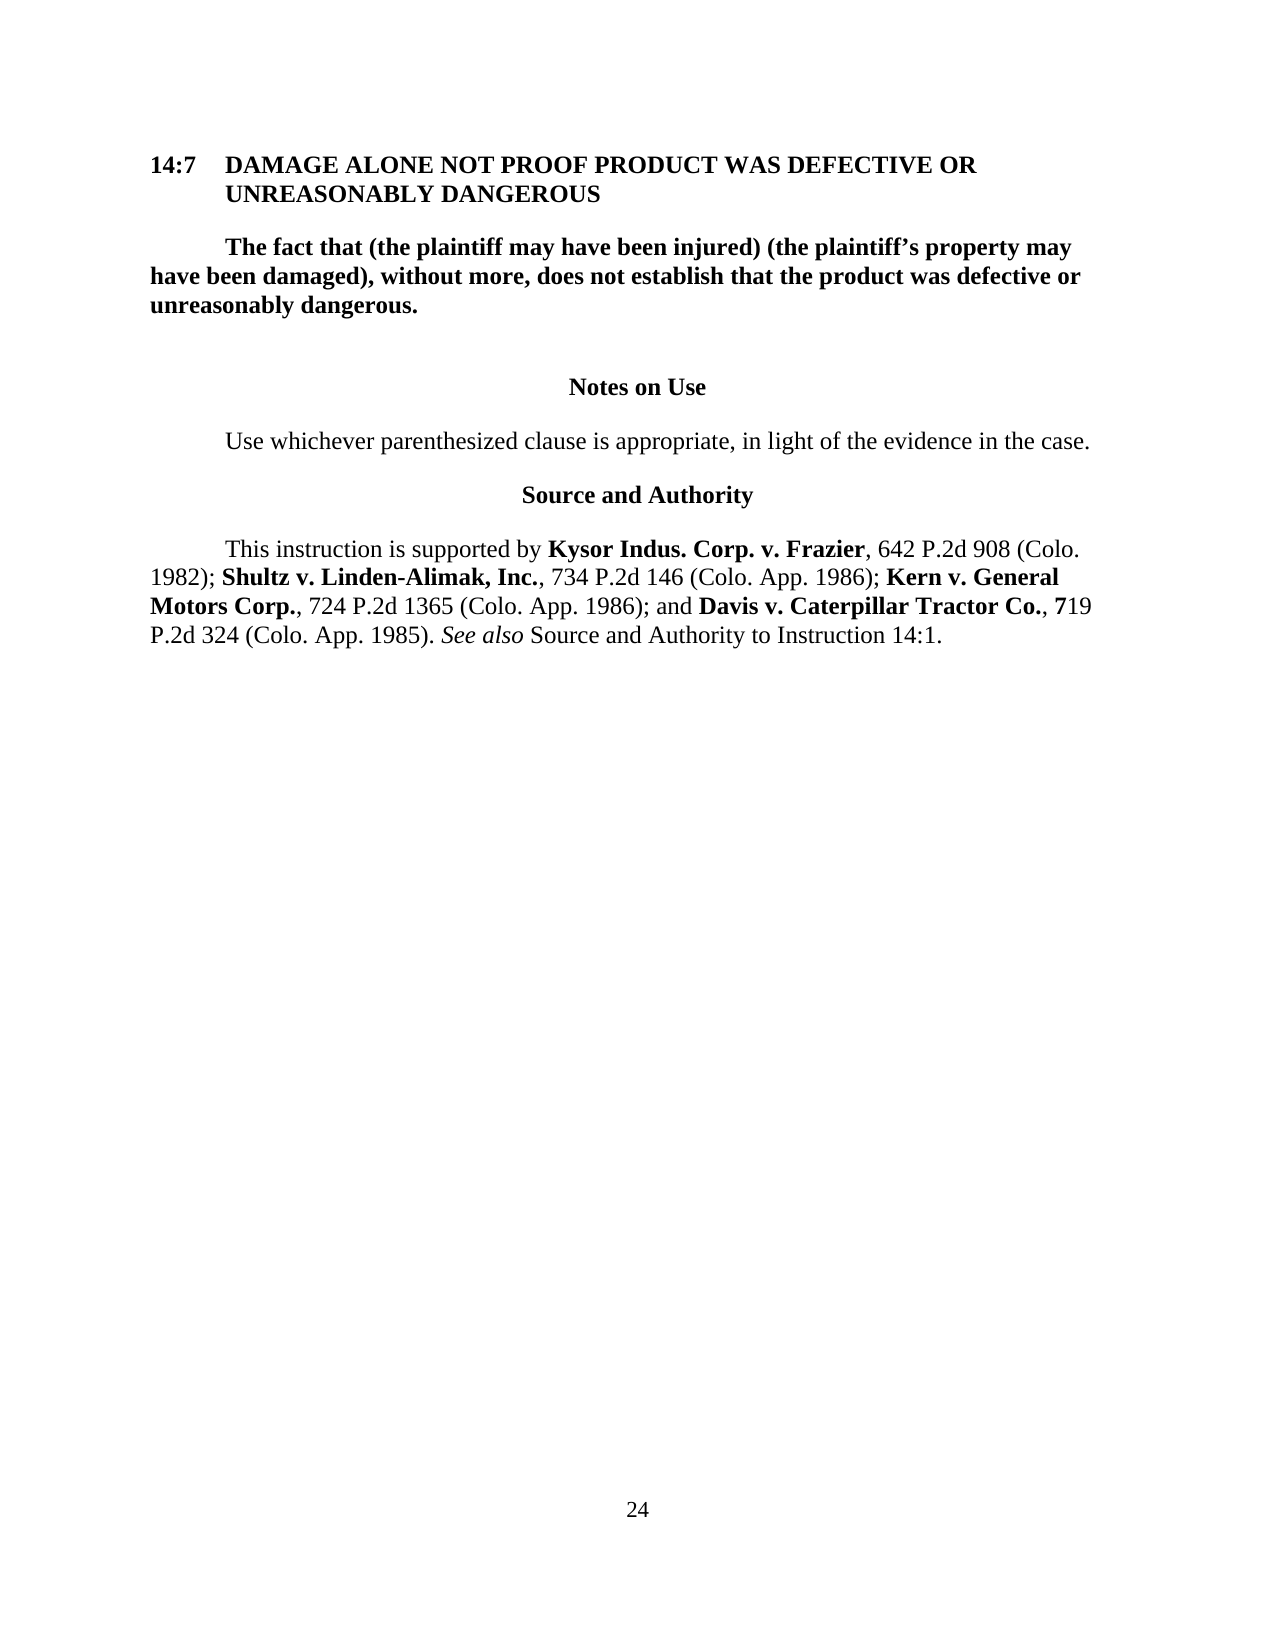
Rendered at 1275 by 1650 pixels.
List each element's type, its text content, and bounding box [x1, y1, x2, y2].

text Use whichever parenthesized clause is appropriate, in light of the evidence in the case. [150, 426, 1125, 455]
text Source and Authority [150, 480, 1125, 509]
text 14:7 DAMAGE ALONE NOT PROOF PRODUCT WAS DEFECTIVE OR UNREASONABLY DANGEROUS [150, 150, 1125, 207]
text The fact that (the plaintiff may have been injured) (the plaintiff’s property may have been damaged), without more, does not establish that the product was defective or unreasonably dangerous. [150, 232, 1125, 319]
text This instruction is supported by Kysor Indus. Corp. v. Frazier, 642 P.2d 908 (Colo. 1982); Shultz v. Linden-Alimak, Inc., 734 P.2d 146 (Colo. App. 1986); Kern v. General Motors Corp., 724 P.2d 1365 (Colo. App. 1986); and Davis v. Caterpillar Tractor Co., 719 P.2d 324 (Colo. App. 1985). See also Source and Authority to Instruction 14:1. [150, 534, 1125, 649]
text Notes on Use [150, 372, 1125, 401]
